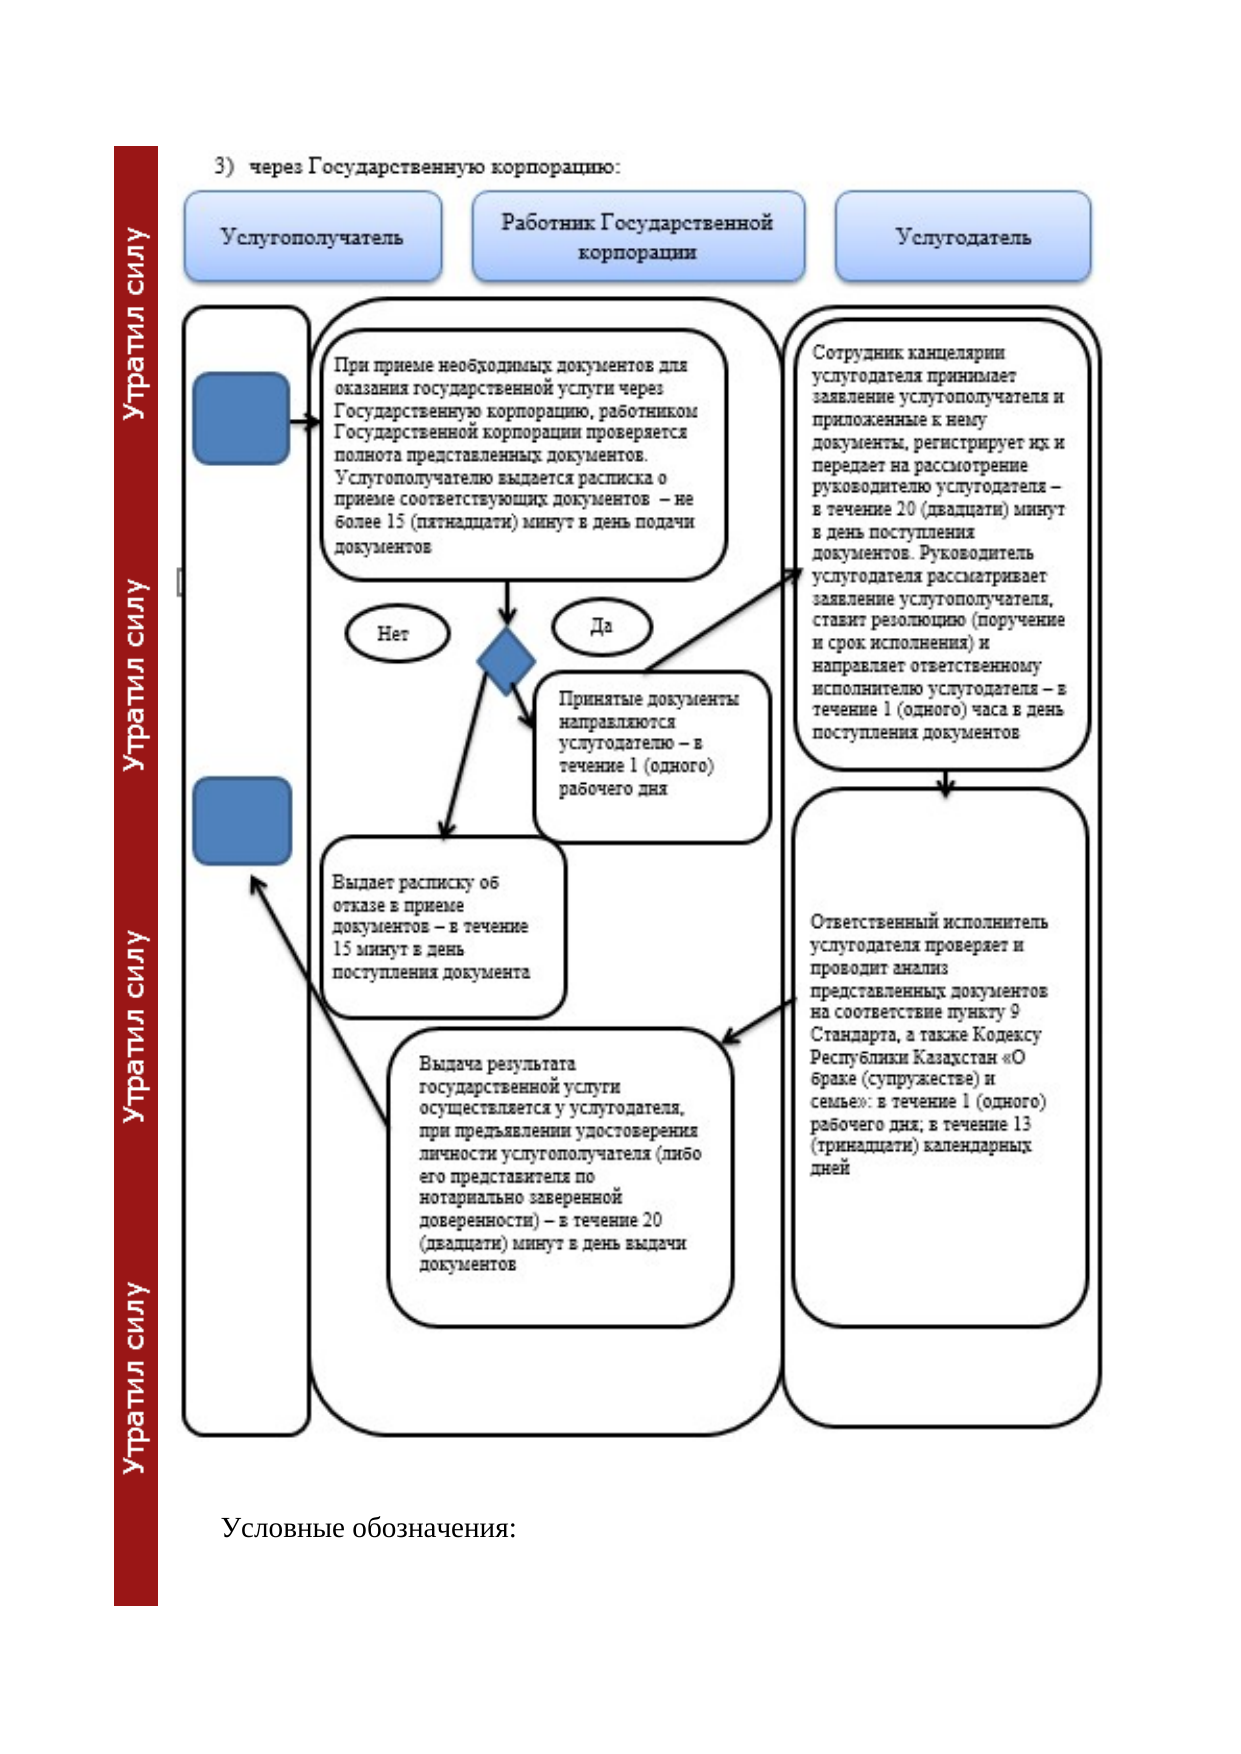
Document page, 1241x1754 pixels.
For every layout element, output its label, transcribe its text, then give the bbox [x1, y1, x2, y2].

picture [114, 146, 158, 1510]
text Условные обозначения: [112, 1510, 1128, 1543]
picture [176, 150, 1110, 1442]
picture [114, 1543, 158, 1606]
